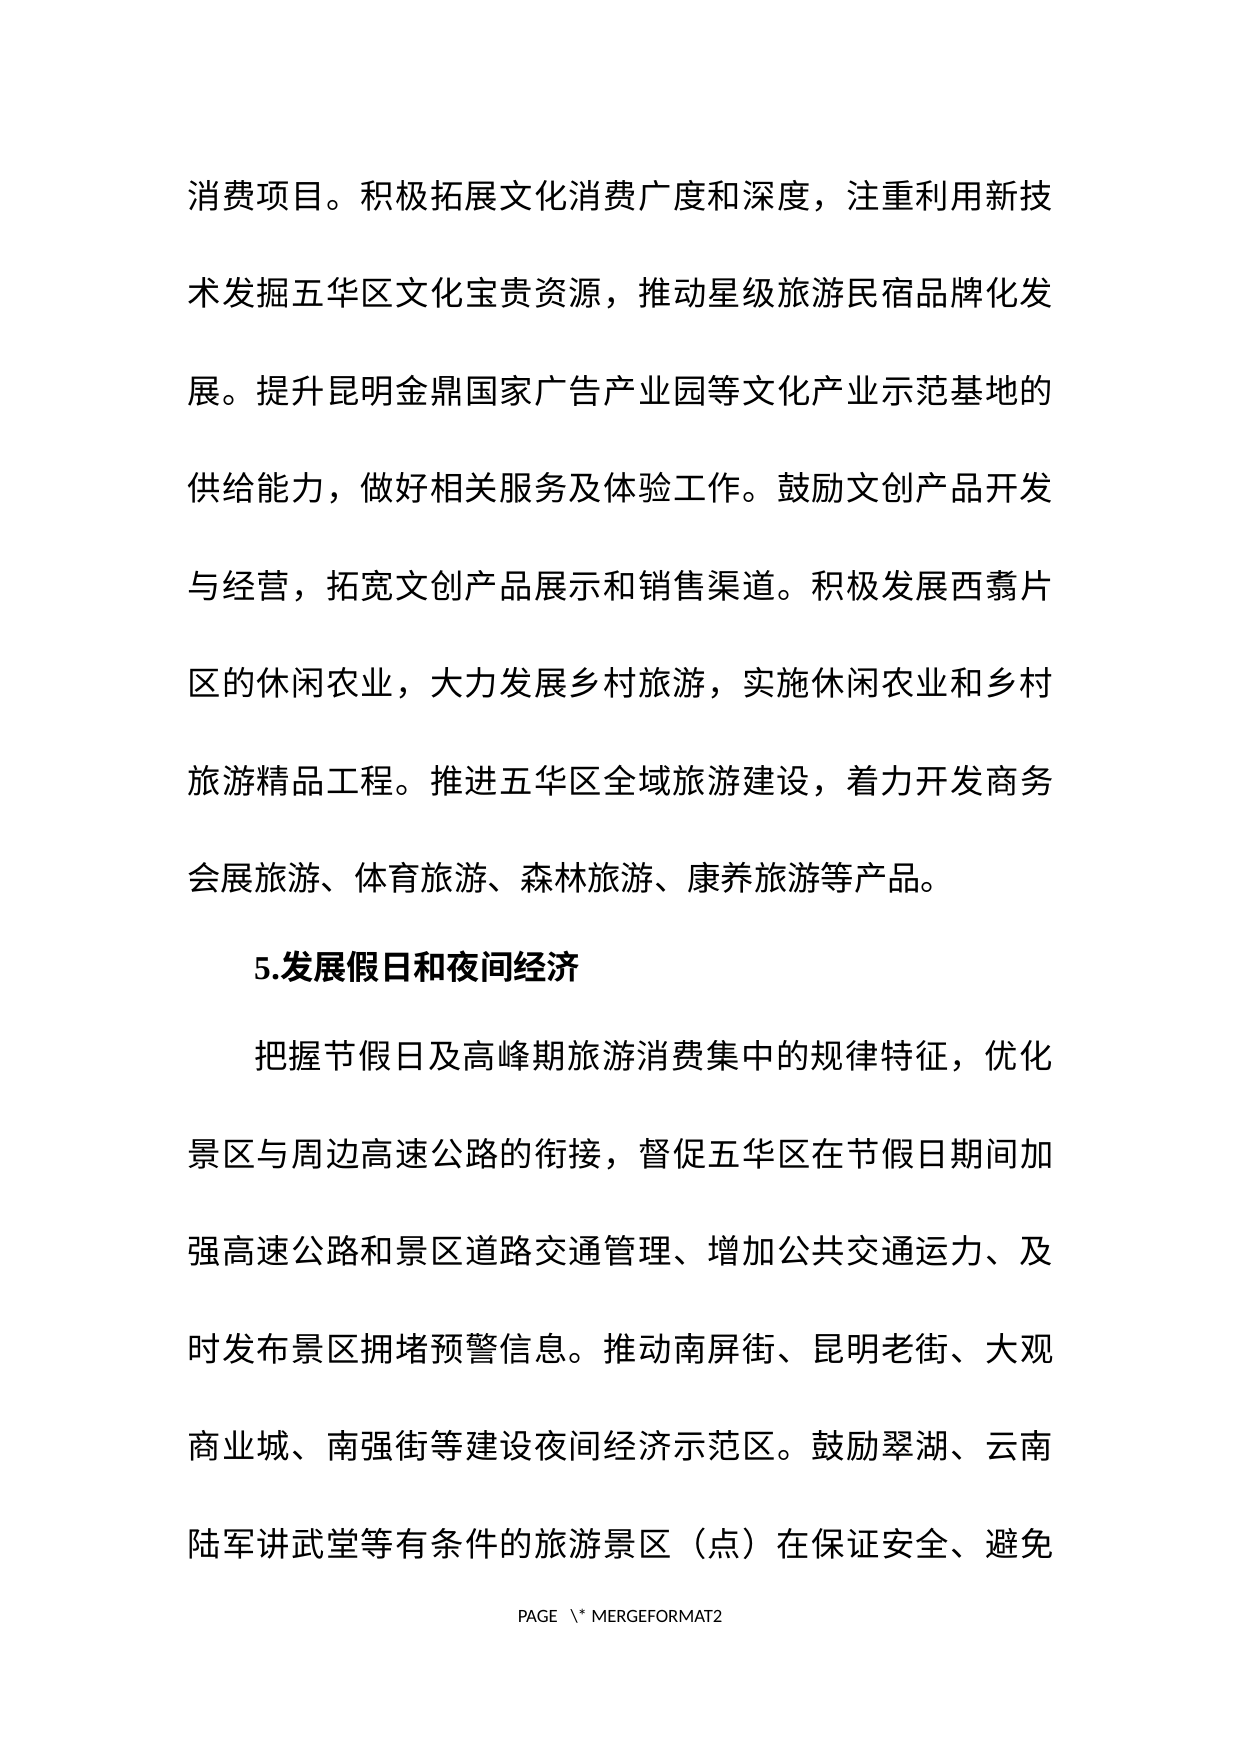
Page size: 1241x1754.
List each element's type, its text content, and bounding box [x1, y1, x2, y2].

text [187, 1022, 1053, 1574]
text 5.发展假日和夜间经济 [187, 933, 1053, 998]
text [187, 161, 1053, 909]
